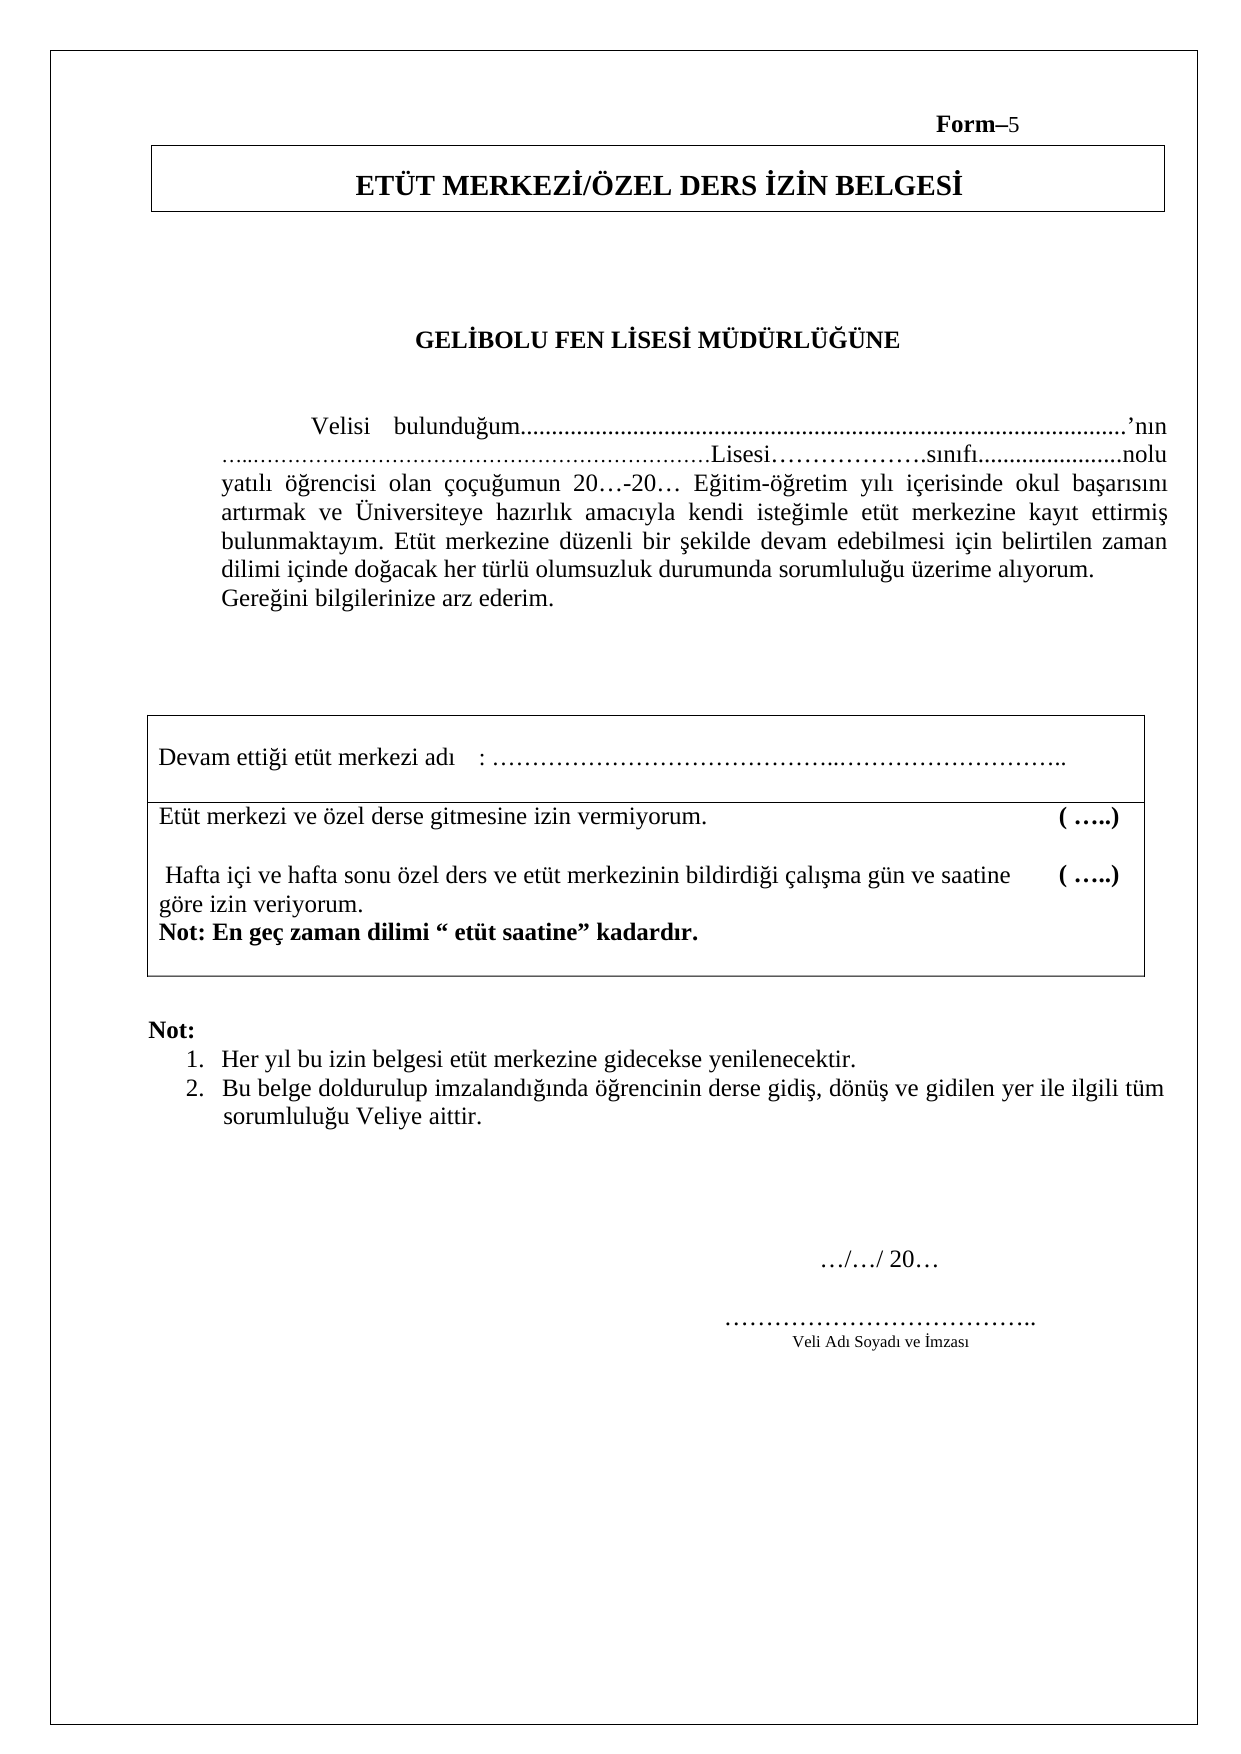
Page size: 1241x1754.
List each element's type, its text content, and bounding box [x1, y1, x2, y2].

list Bu belge doldurulup imzalandığında öğrencinin derse gidiş, dönüş ve gidilen yer ile ilgili tüm sorumluluğu Veliye aittir. [186, 1074, 1167, 1129]
text …..…………………………………………………………Lisesi……………….sınıfı nolu [221, 439, 1197, 468]
text …/…/ 20… [696, 1244, 1063, 1273]
text Gereğini bilgilerinize arz ederim. [221, 583, 1197, 612]
text Velisi bulunduğum ’nın [311, 411, 1197, 439]
list Her yıl bu izin belgesi etüt merkezine gidecekse yenilenecektir. [186, 1044, 1197, 1073]
subtitle Not: [148, 1016, 1197, 1044]
subtitle GELİBOLU FEN LİSESİ MÜDÜRLÜĞÜNE [385, 325, 930, 354]
text ……………………………….. [696, 1302, 1063, 1331]
text yatılı öğrencisi olan çoçuğumun 20…-20… Eğitim-öğretim yılı içerisinde okul başarısını artırmak ve Üniversiteye hazırlık amacıyla kendi isteğimle etüt merkezine kayıt ettirmiş bulunmaktayım. Etüt merkezine düzenli bir şekilde devam edebilmesi için belirtilen zaman dilimi içinde doğacak her türlü olumsuzluk durumunda sorumluluğu üzerime alıyorum. [221, 468, 1168, 583]
text Veli Adı Soyadı ve İmzası [698, 1332, 1063, 1351]
